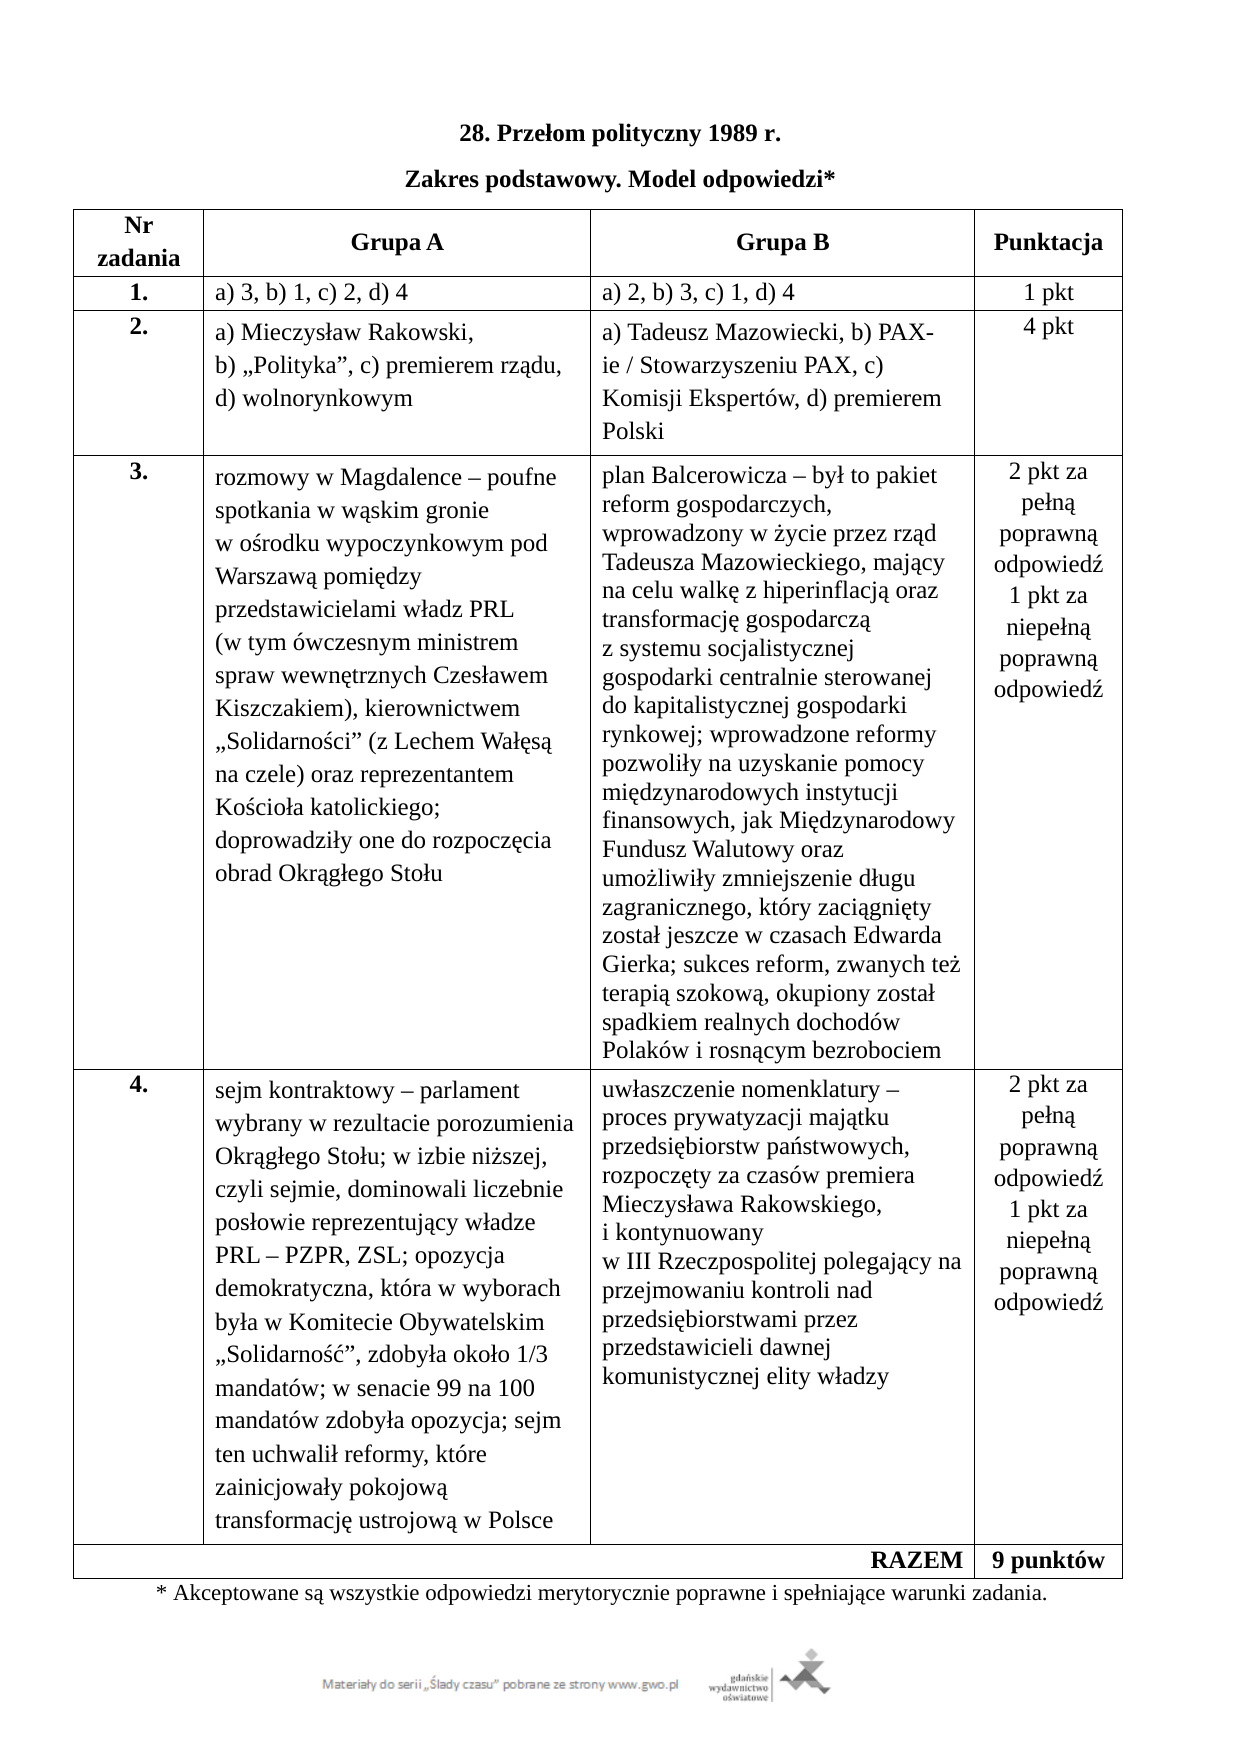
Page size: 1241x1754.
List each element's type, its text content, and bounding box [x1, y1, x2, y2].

picture [321, 1648, 835, 1702]
table_cell a) 2, b) 3, c) 1, d) 4 [591, 277, 974, 310]
table_cell RAZEM [74, 1545, 974, 1578]
table_cell a) 3, b) 1, c) 2, d) 4 [204, 277, 590, 310]
table_cell rozmowy w Magdalence – poufne spotkania w wąskim gronie w ośrodku wypoczynkowym pod Warszawą pomiędzy przedstawicielami władz PRL (w tym ówczesnym ministrem spraw wewnętrznych Czesławem Kiszczakiem), kierownictwem „Solidarności” (z Lechem Wałęsą na czele) oraz reprezentantem Kościoła katolickiego; doprowadziły one do rozpoczęcia obrad Okrągłego Stołu [204, 456, 590, 1068]
table_header Punktacja [975, 210, 1122, 276]
table_cell 4. [74, 1070, 203, 1544]
text * Akceptowane są wszystkie odpowiedzi merytorycznie poprawne i spełniające warunki zadania. [156, 1579, 1122, 1605]
table_cell 3. [74, 456, 203, 1068]
table_header Grupa B [591, 210, 974, 276]
table_header Nr zadania [74, 210, 203, 276]
text 28. Przełom polityczny 1989 r. [118, 118, 1122, 147]
table_cell 2. [74, 311, 203, 455]
text Zakres podstawowy. Model odpowiedzi* [118, 164, 1122, 192]
table_cell plan Balcerowicza – był to pakiet reform gospodarczych, wprowadzony w życie przez rząd Tadeusza Mazowieckiego, mający na celu walkę z hiperinflacją oraz transformację gospodarczą z systemu socjalistycznej gospodarki centralnie sterowanej do kapitalistycznej gospodarki rynkowej; wprowadzone reformy pozwoliły na uzyskanie pomocy międzynarodowych instytucji finansowych, jak Międzynarodowy Fundusz Walutowy oraz umożliwiły zmniejszenie długu zagranicznego, który zaciągnięty został jeszcze w czasach Edwarda Gierka; sukces reform, zwanych też terapią szokową, okupiony został spadkiem realnych dochodów Polaków i rosnącym bezrobociem [591, 456, 974, 1068]
table_cell 2 pkt za pełną poprawną odpowiedź 1 pkt za niepełną poprawną odpowiedź [975, 1070, 1122, 1544]
table_cell sejm kontraktowy – parlament wybrany w rezultacie porozumienia Okrągłego Stołu; w izbie niższej, czyli sejmie, dominowali liczebnie posłowie reprezentujący władze PRL – PZPR, ZSL; opozycja demokratyczna, która w wyborach była w Komitecie Obywatelskim „Solidarność”, zdobyła około 1/3 mandatów; w senacie 99 na 100 mandatów zdobyła opozycja; sejm ten uchwalił reformy, które zainicjowały pokojową transformację ustrojową w Polsce [204, 1070, 590, 1544]
table_cell a) Tadeusz Mazowiecki, b) PAX-ie / Stowarzyszeniu PAX, c) Komisji Ekspertów, d) premierem Polski [591, 311, 974, 455]
table_header Grupa A [204, 210, 590, 276]
table_cell 9 punktów [975, 1545, 1122, 1578]
table_cell a) Mieczysław Rakowski, b) „Polityka”, c) premierem rządu, d) wolnorynkowym [204, 311, 590, 455]
table_cell 4 pkt [975, 311, 1122, 455]
table_cell 1. [74, 277, 203, 310]
table_cell 1 pkt [975, 277, 1122, 310]
table_cell uwłaszczenie nomenklatury – proces prywatyzacji majątku przedsiębiorstw państwowych, rozpoczęty za czasów premiera Mieczysława Rakowskiego, i kontynuowany w III Rzeczpospolitej polegający na przejmowaniu kontroli nad przedsiębiorstwami przez przedstawicieli dawnej komunistycznej elity władzy [591, 1070, 974, 1544]
table_cell 2 pkt za pełną poprawną odpowiedź 1 pkt za niepełną poprawną odpowiedź [975, 456, 1122, 1068]
